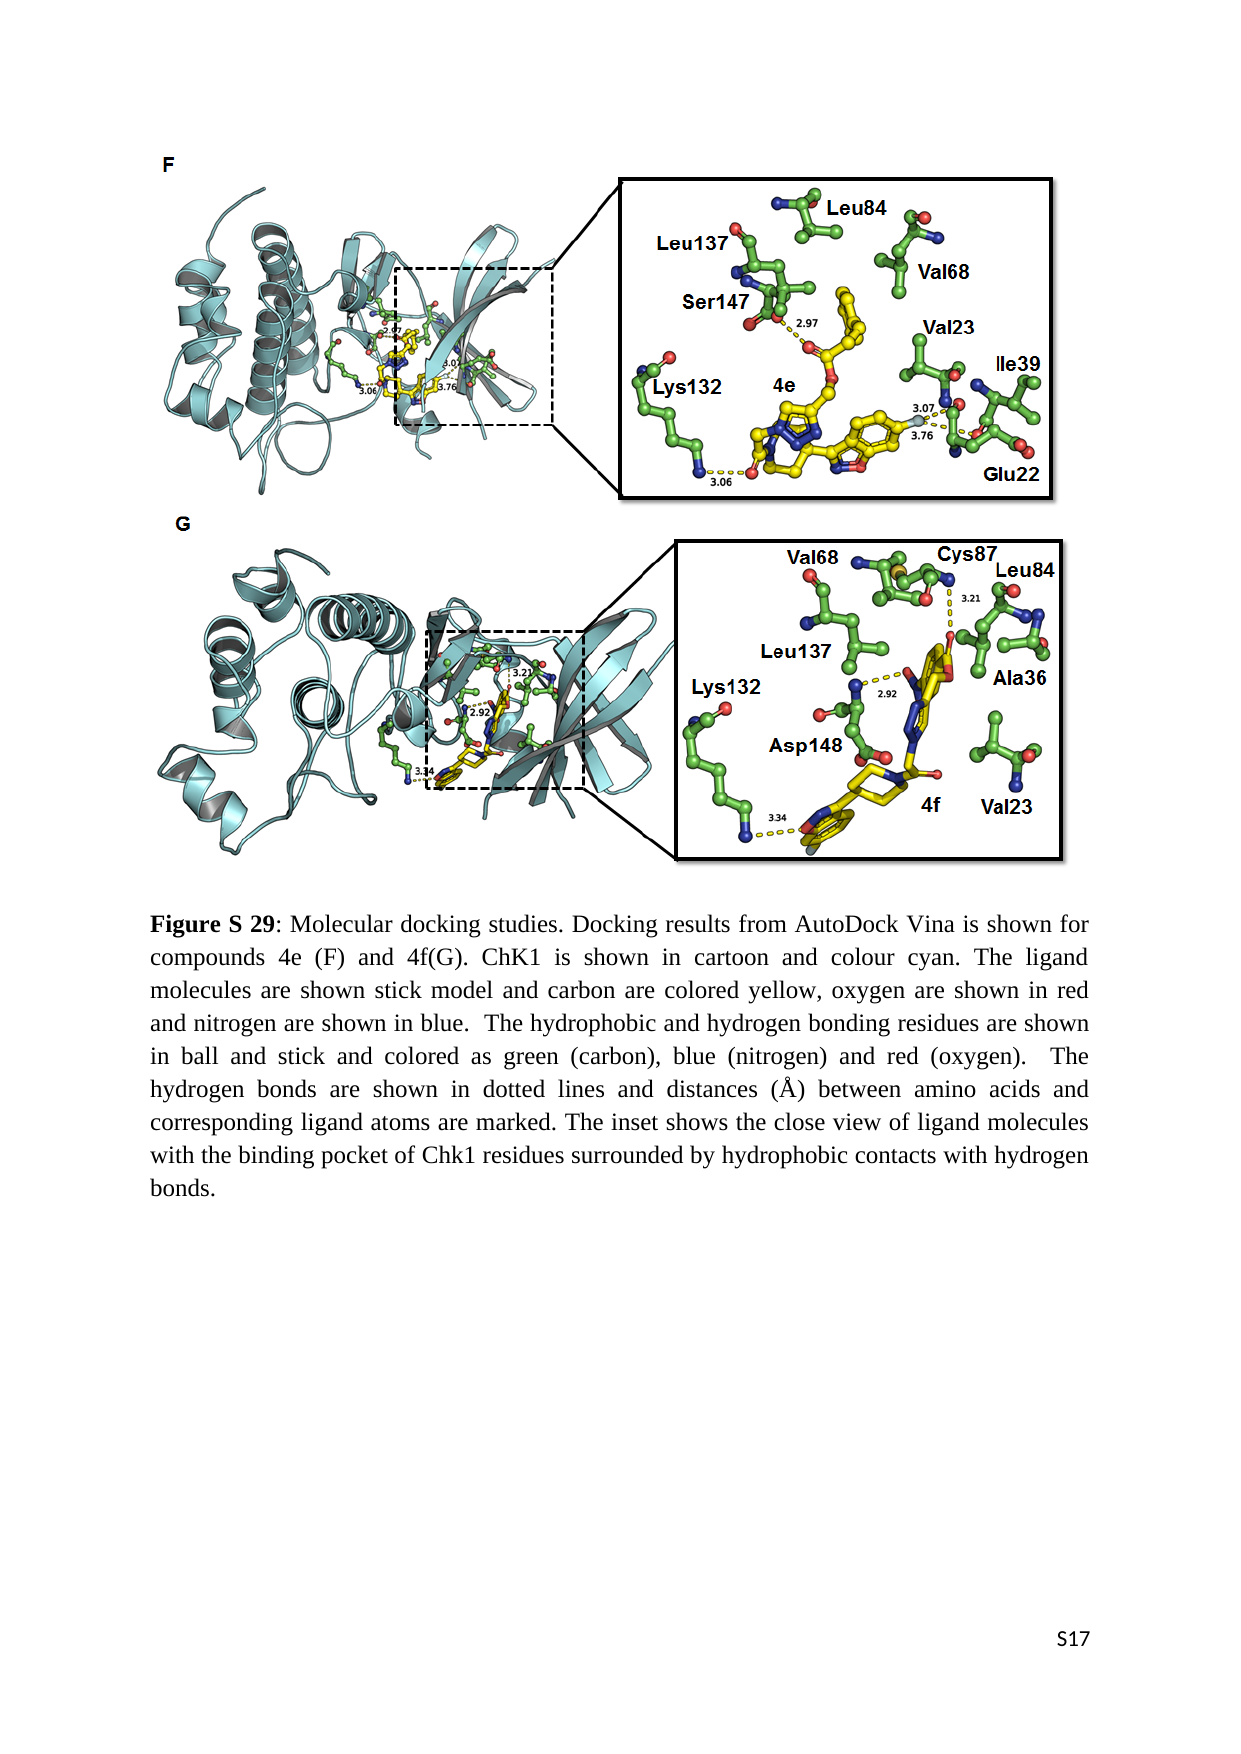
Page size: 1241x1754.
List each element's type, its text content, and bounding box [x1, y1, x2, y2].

picture [153, 150, 1087, 885]
text Figure S 29: Molecular docking studies. Docking results from AutoDock Vina is shown for compounds 4e (F) and 4f(G). ChK1 is shown in cartoon and colour cyan. The ligand molecules are shown stick model and carbon are colored yellow, oxygen are shown in red and nitrogen are shown in blue. The hydrophobic and hydrogen bonding residues are shown in ball and stick and colored as green (carbon), blue (nitrogen) and red (oxygen). The hydrogen bonds are shown in dotted lines and distances (Å) between amino acids and corresponding ligand atoms are marked. The inset shows the close view of ligand molecules with the binding pocket of Chk1 residues surrounded by hydrophobic contacts with hydrogen bonds. [150, 909, 1090, 1202]
